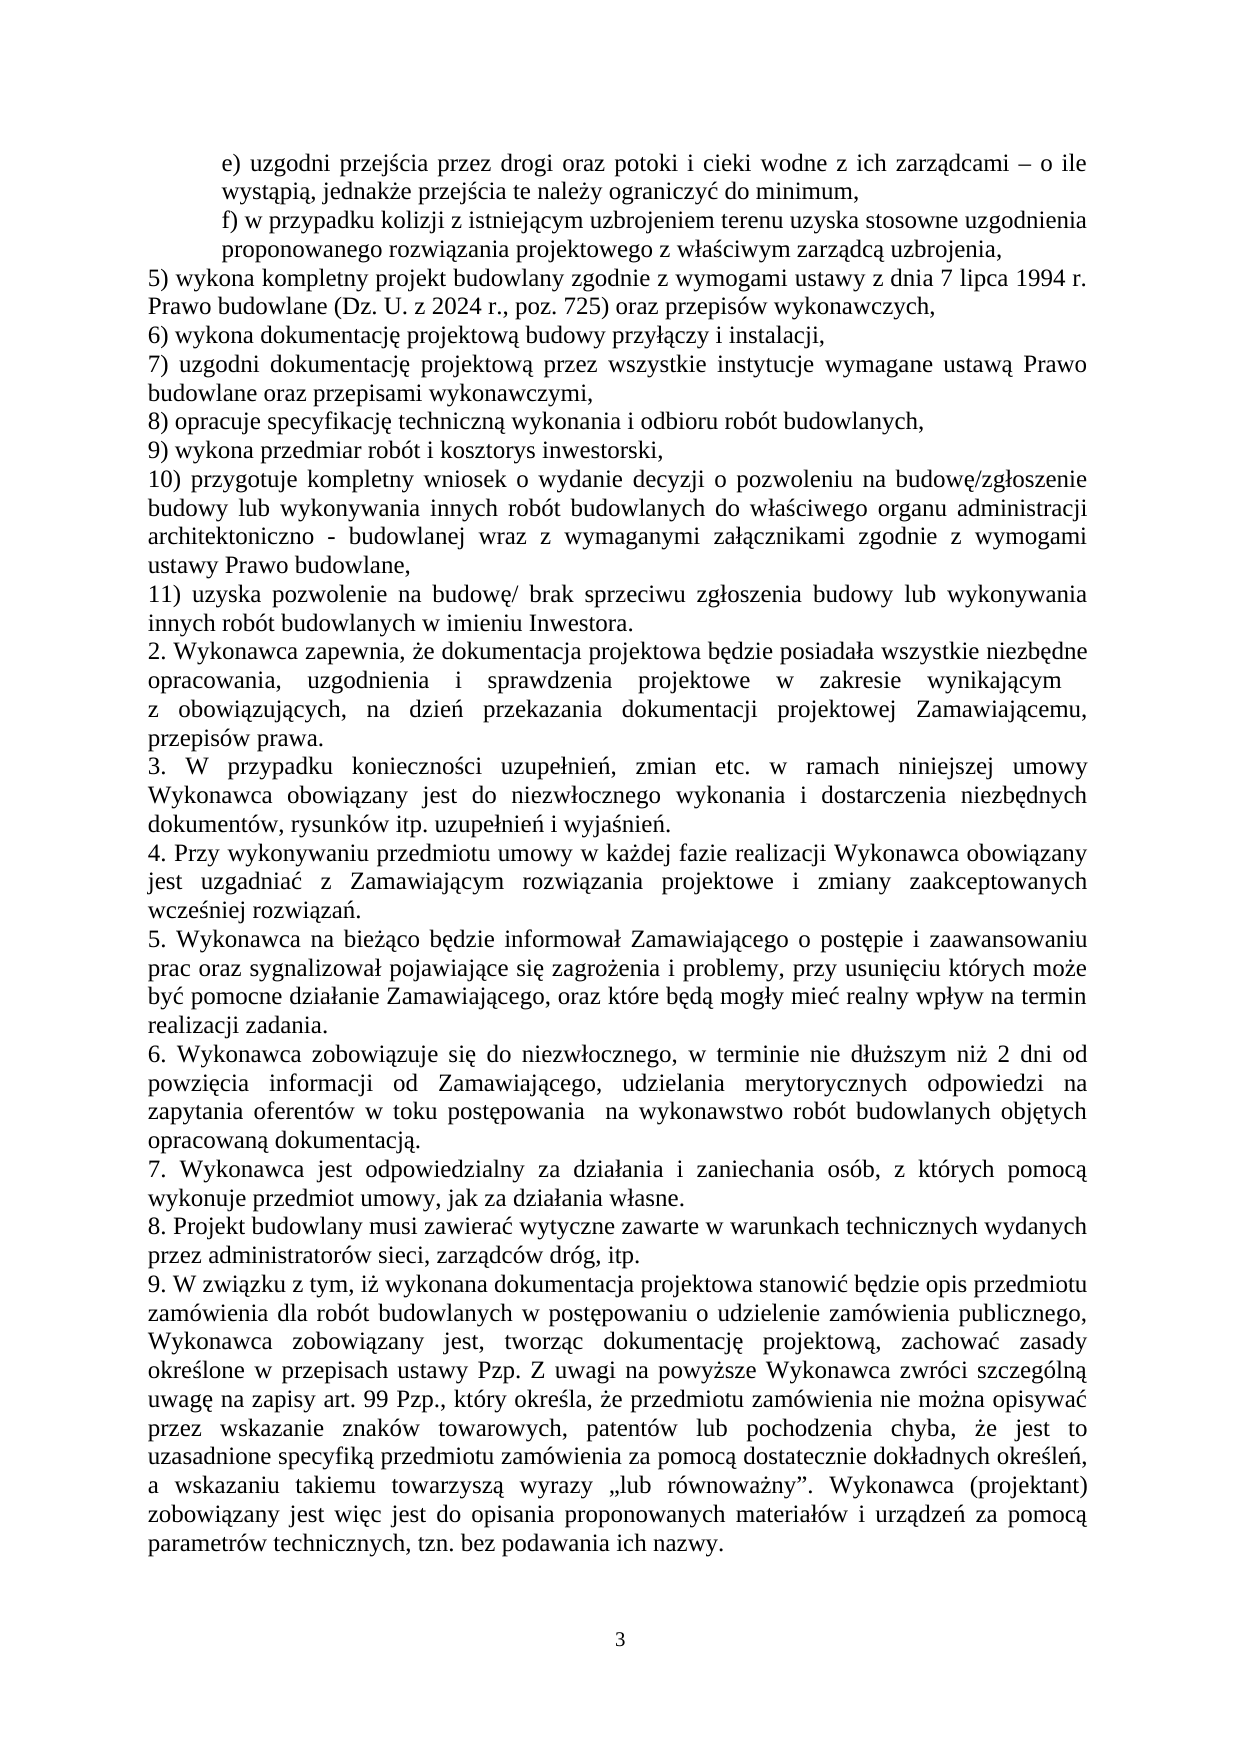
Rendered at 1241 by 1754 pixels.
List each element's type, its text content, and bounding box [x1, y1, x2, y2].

text 11) uzyska pozwolenie na budowę/ brak sprzeciwu zgłoszenia budowy lub wykonywania innych robót budowlanych w imieniu Inwestora. [148, 579, 1088, 636]
text 4. Przy wykonywaniu przedmiotu umowy w każdej fazie realizacji Wykonawca obowiązany jest uzgadniać z Zamawiającym rozwiązania projektowe i zmiany zaakceptowanych wcześniej rozwiązań. [148, 838, 1088, 924]
text 2. Wykonawca zapewnia, że dokumentacja projektowa będzie posiadała wszystkie niezbędne opracowania, uzgodnienia i sprawdzenia projektowe w zakresie wynikającym z obowiązujących, na dzień przekazania dokumentacji projektowej Zamawiającemu, przepisów prawa. [148, 636, 1088, 751]
text 7) uzgodni dokumentację projektową przez wszystkie instytucje wymagane ustawą Prawo budowlane oraz przepisami wykonawczymi, [148, 349, 1088, 406]
text 6) wykona dokumentację projektową budowy przyłączy i instalacji, [148, 320, 1088, 349]
text 8) opracuje specyfikację techniczną wykonania i odbioru robót budowlanych, [148, 406, 1088, 435]
text e) uzgodni przejścia przez drogi oraz potoki i cieki wodne z ich zarządcami – o ile wystąpią, jednakże przejścia te należy ograniczyć do minimum, [221, 148, 1088, 205]
text 9) wykona przedmiar robót i kosztorys inwestorski, [148, 435, 1088, 464]
text 3. W przypadku konieczności uzupełnień, zmian etc. w ramach niniejszej umowy Wykonawca obowiązany jest do niezwłocznego wykonania i dostarczenia niezbędnych dokumentów, rysunków itp. uzupełnień i wyjaśnień. [148, 751, 1088, 838]
text 5) wykona kompletny projekt budowlany zgodnie z wymogami ustawy z dnia 7 lipca 1994 r. Prawo budowlane (Dz. U. z 2024 r., poz. 725) oraz przepisów wykonawczych, [148, 263, 1088, 320]
text 5. Wykonawca na bieżąco będzie informował Zamawiającego o postępie i zaawansowaniu prac oraz sygnalizował pojawiające się zagrożenia i problemy, przy usunięciu których może być pomocne działanie Zamawiającego, oraz które będą mogły mieć realny wpływ na termin realizacji zadania. [148, 924, 1088, 1039]
text 6. Wykonawca zobowiązuje się do niezwłocznego, w terminie nie dłuższym niż 2 dni od powzięcia informacji od Zamawiającego, udzielania merytorycznych odpowiedzi na zapytania oferentów w toku postępowania na wykonawstwo robót budowlanych objętych opracowaną dokumentacją. [148, 1039, 1088, 1154]
text 7. Wykonawca jest odpowiedzialny za działania i zaniechania osób, z których pomocą wykonuje przedmiot umowy, jak za działania własne. [148, 1154, 1088, 1211]
text 10) przygotuje kompletny wniosek o wydanie decyzji o pozwoleniu na budowę/zgłoszenie budowy lub wykonywania innych robót budowlanych do właściwego organu administracji architektoniczno - budowlanej wraz z wymaganymi załącznikami zgodnie z wymogami ustawy Prawo budowlane, [148, 464, 1088, 579]
text f) w przypadku kolizji z istniejącym uzbrojeniem terenu uzyska stosowne uzgodnienia proponowanego rozwiązania projektowego z właściwym zarządcą uzbrojenia, [221, 205, 1088, 263]
text 8. Projekt budowlany musi zawierać wytyczne zawarte w warunkach technicznych wydanych przez administratorów sieci, zarządców dróg, itp. [148, 1211, 1088, 1269]
text 9. W związku z tym, iż wykonana dokumentacja projektowa stanowić będzie opis przedmiotu zamówienia dla robót budowlanych w postępowaniu o udzielenie zamówienia publicznego, Wykonawca zobowiązany jest, tworząc dokumentację projektową, zachować zasady określone w przepisach ustawy Pzp. Z uwagi na powyższe Wykonawca zwróci szczególną uwagę na zapisy art. 99 Pzp., który określa, że przedmiotu zamówienia nie można opisywać przez wskazanie znaków towarowych, patentów lub pochodzenia chyba, że jest to uzasadnione specyfiką przedmiotu zamówienia za pomocą dostatecznie dokładnych określeń, a wskazaniu takiemu towarzyszą wyrazy „lub równoważny”. Wykonawca (projektant) zobowiązany jest więc jest do opisania proponowanych materiałów i urządzeń za pomocą parametrów technicznych, tzn. bez podawania ich nazwy. [148, 1269, 1088, 1556]
